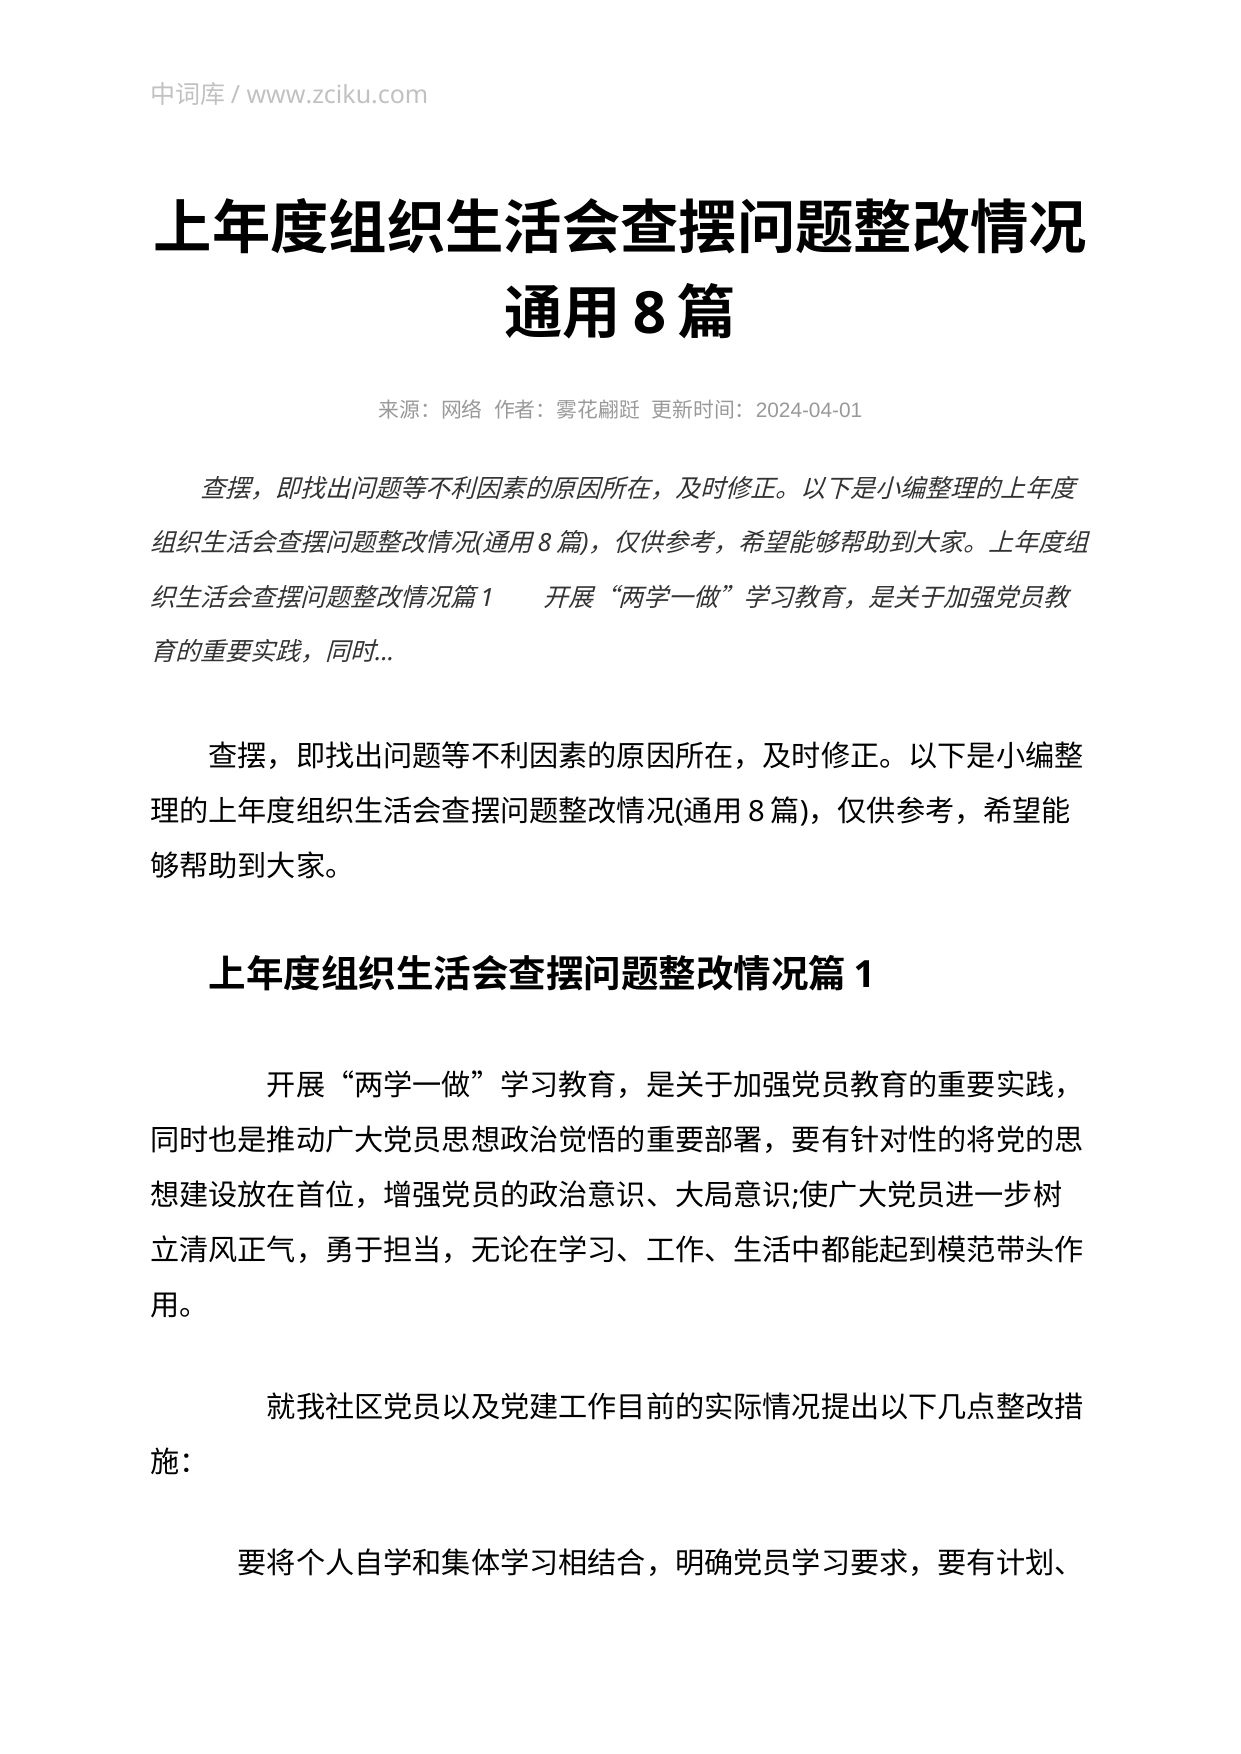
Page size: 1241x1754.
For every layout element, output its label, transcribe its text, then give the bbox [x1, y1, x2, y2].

text 查摆，即找出问题等不利因素的原因所在，及时修正。以下是小编整理的上年度组织生活会查摆问题整改情况(通用8篇)，仅供参考，希望能够帮助到大家。 [150, 733, 1090, 885]
subtitle 上年度组织生活会查摆问题整改情况通用8篇 [150, 181, 1090, 351]
text 查摆，即找出问题等不利因素的原因所在，及时修正。以下是小编整理的上年度组织生活会查摆问题整改情况(通用8篇)，仅供参考，希望能够帮助到大家。上年度组织生活会查摆问题整改情况篇1 开展“两学一做”学习教育，是关于加强党员教育的重要实践，同时... [150, 468, 1090, 668]
text 就我社区党员以及党建工作目前的实际情况提出以下几点整改措施： [150, 1383, 1090, 1481]
text 上年度组织生活会查摆问题整改情况篇1 [150, 944, 1090, 999]
text 来源：网络 作者：雾花翩跹 更新时间：2024-04-01 [150, 397, 1090, 421]
text 开展“两学一做”学习教育，是关于加强党员教育的重要实践，同时也是推动广大党员思想政治觉悟的重要部署，要有针对性的将党的思想建设放在首位，增强党员的政治意识、大局意识;使广大党员进一步树立清风正气，勇于担当，无论在学习、工作、生活中都能起到模范带头作用。 [150, 1062, 1090, 1324]
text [150, 1540, 1090, 1582]
